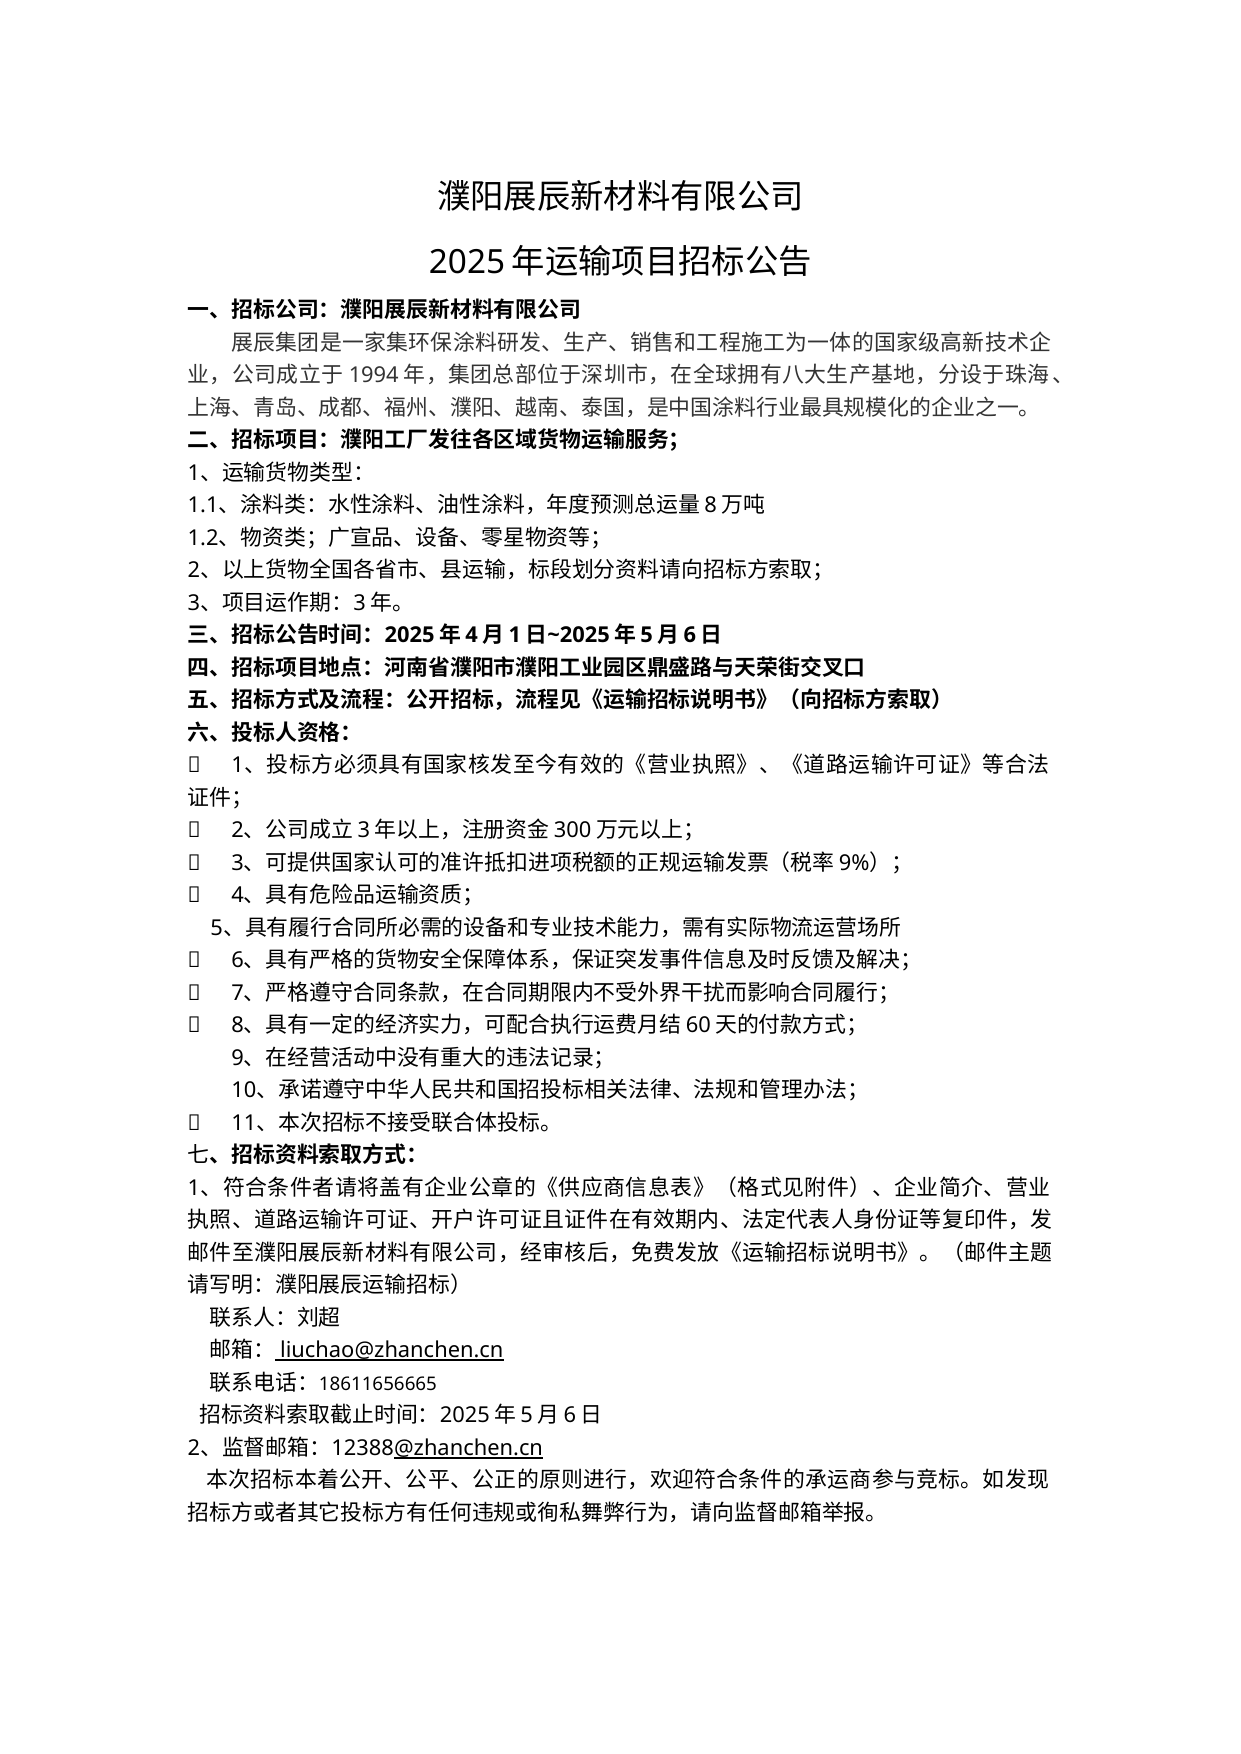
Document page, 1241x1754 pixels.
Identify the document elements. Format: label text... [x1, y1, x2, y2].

text 展辰集团是一家集环保涂料研发、生产、销售和工程施工为一体的国家级高新技术企业，公司成立于1994年，集团总部位于深圳市，在全球拥有八大生产基地，分设于珠海、上海、青岛、成都、福州、濮阳、越南、泰国，是中国涂料行业最具规模化的企业之一。 [187, 324, 1053, 422]
text 1、运输货物类型： [187, 454, 1053, 487]
text 四、招标项目地点：河南省濮阳市濮阳工业园区鼎盛路与天荣街交叉口 [187, 649, 1053, 682]
text  6、具有严格的货物安全保障体系，保证突发事件信息及时反馈及解决； [187, 942, 1053, 974]
text 2、以上货物全国各省市、县运输，标段划分资料请向招标方索取； [187, 552, 1053, 584]
text 3、项目运作期：3年。 [187, 584, 1053, 617]
text 招标资料索取截止时间：2025年5月6日 [187, 1397, 1053, 1429]
text  3、可提供国家认可的准许抵扣进项税额的正规运输发票（税率9%）； [187, 844, 1053, 877]
text 三、招标公告时间：2025年4月1日~2025年5月6日 [187, 617, 1053, 649]
text 2、监督邮箱：12388@zhanchen.cn [187, 1429, 1053, 1462]
text 10、承诺遵守中华人民共和国招投标相关法律、法规和管理办法； [187, 1072, 1053, 1104]
text 邮箱： liuchao@zhanchen.cn [187, 1332, 1053, 1364]
text  1、投标方必须具有国家核发至今有效的《营业执照》、《道路运输许可证》等合法证件； [187, 747, 1053, 812]
text  7、严格遵守合同条款，在合同期限内不受外界干扰而影响合同履行； [187, 974, 1053, 1007]
text 联系人：刘超 [187, 1299, 1053, 1332]
text 9、在经营活动中没有重大的违法记录； [187, 1039, 1053, 1072]
text 1.2、物资类；广宣品、设备、零星物资等； [187, 519, 1053, 552]
text 二、招标项目：濮阳工厂发往各区域货物运输服务； [187, 422, 1053, 454]
text 一、招标公司：濮阳展辰新材料有限公司 [187, 292, 1053, 324]
text 七、招标资料索取方式： [187, 1137, 1053, 1169]
text  4、具有危险品运输资质； [187, 877, 1053, 909]
text  11、本次招标不接受联合体投标。 [187, 1104, 1053, 1137]
text 1.1、涂料类：水性涂料、油性涂料，年度预测总运量8万吨 [187, 487, 1053, 519]
text 濮阳展辰新材料有限公司 [187, 162, 1053, 227]
text 2025年运输项目招标公告 [187, 227, 1053, 292]
text 5、具有履行合同所必需的设备和专业技术能力，需有实际物流运营场所 [187, 909, 1053, 942]
text 六、投标人资格： [187, 714, 1053, 747]
text  8、具有一定的经济实力，可配合执行运费月结60天的付款方式； [187, 1007, 1053, 1039]
text  2、公司成立3年以上，注册资金300万元以上； [187, 812, 1053, 844]
text 五、招标方式及流程：公开招标，流程见《运输招标说明书》（向招标方索取） [187, 682, 1053, 714]
text 1、符合条件者请将盖有企业公章的《供应商信息表》（格式见附件）、企业简介、营业执照、道路运输许可证、开户许可证且证件在有效期内、法定代表人身份证等复印件，发邮件至濮阳展辰新材料有限公司，经审核后，免费发放《运输招标说明书》。（邮件主题请写明：濮阳展辰运输招标） [187, 1169, 1053, 1299]
text 本次招标本着公开、公平、公正的原则进行，欢迎符合条件的承运商参与竞标。如发现招标方或者其它投标方有任何违规或徇私舞弊行为，请向监督邮箱举报。 [187, 1462, 1053, 1527]
text 联系电话：18611656665 [187, 1364, 1053, 1397]
